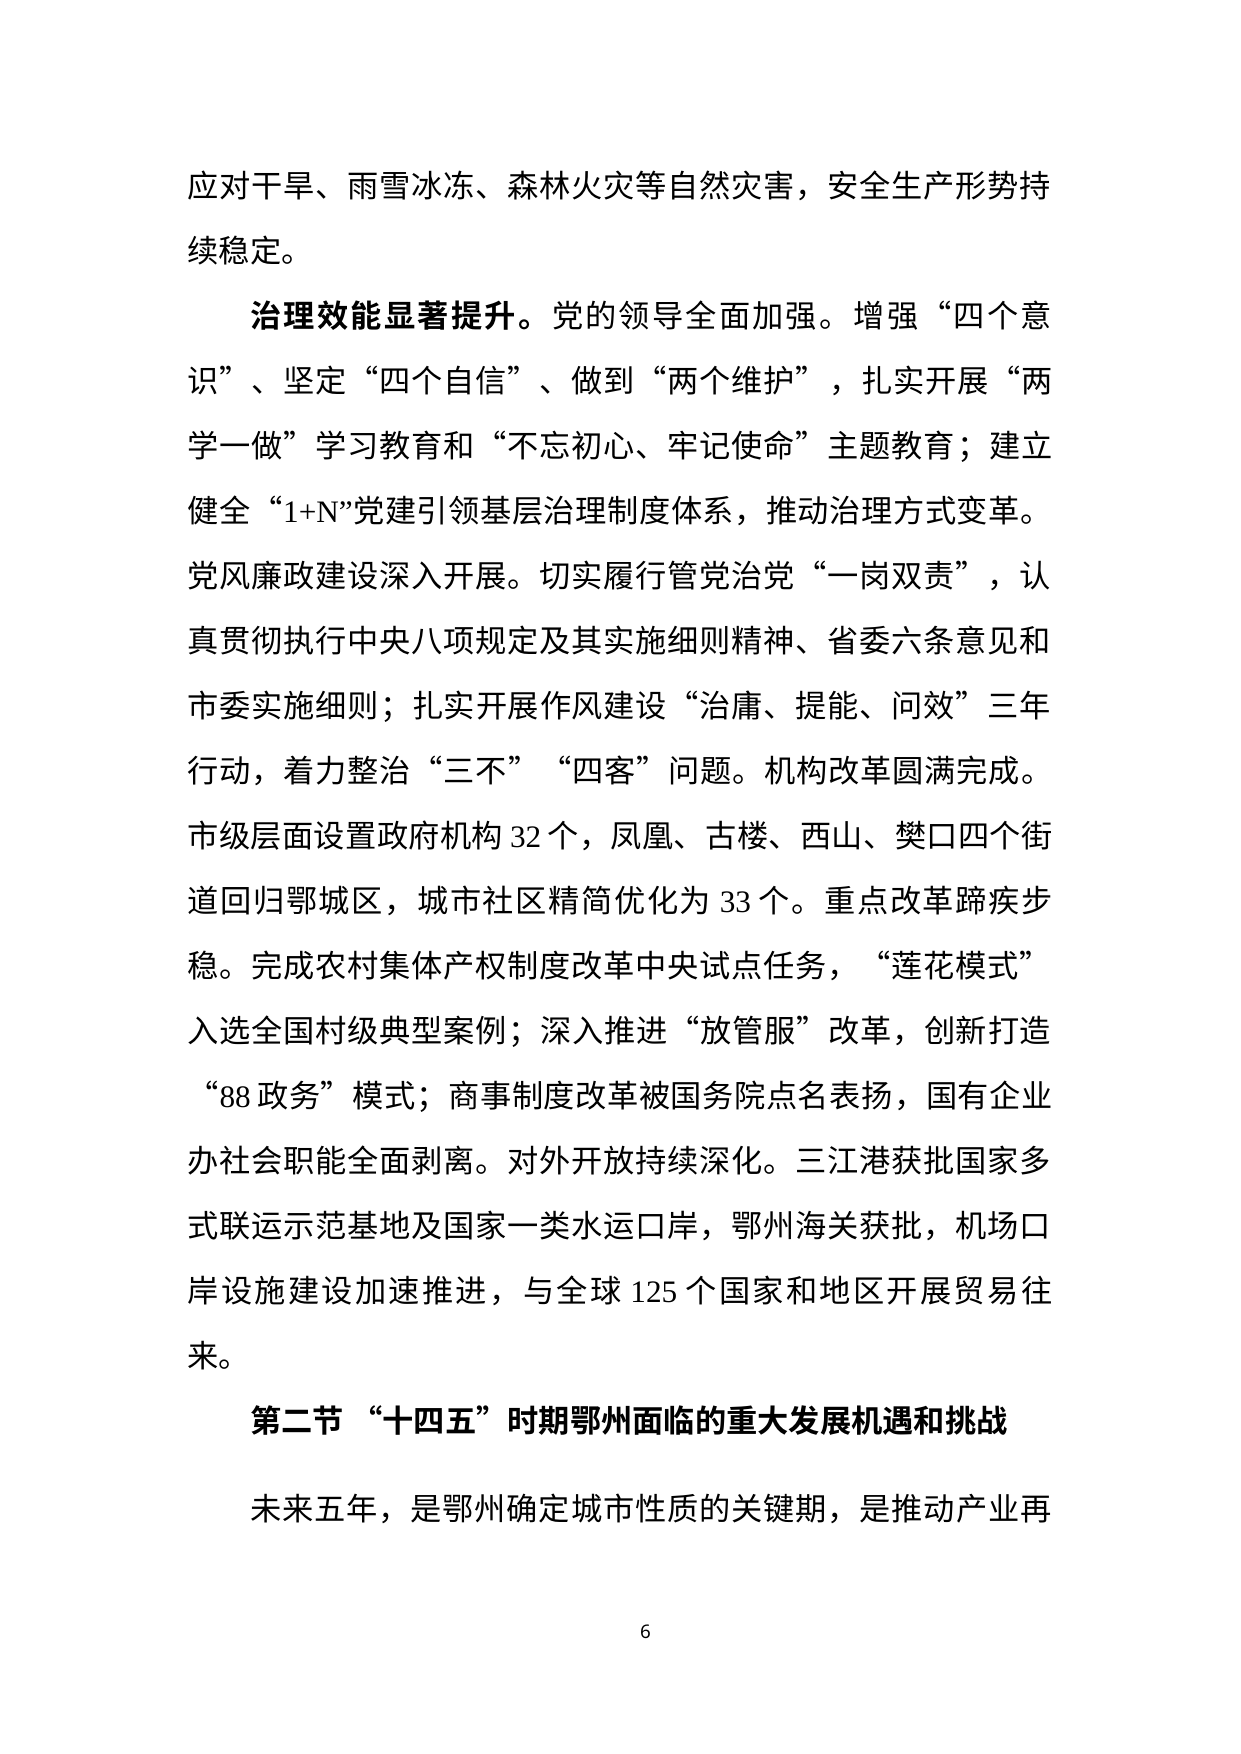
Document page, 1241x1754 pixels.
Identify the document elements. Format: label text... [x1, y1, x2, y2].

text 治理效能显著提升。党的领导全面加强。增强“四个意识”、坚定“四个自信”、做到“两个维护”，扎实开展“两学一做”学习教育和“不忘初心、牢记使命”主题教育；建立健全“1+N”党建引领基层治理制度体系，推动治理方式变革。党风廉政建设深入开展。切实履行管党治党“一岗双责”，认真贯彻执行中央八项规定及其实施细则精神、省委六条意见和市委实施细则；扎实开展作风建设“治庸、提能、问效”三年行动，着力整治“三不”“四客”问题。机构改革圆满完成。市级层面设置政府机构32个，凤凰、古楼、西山、樊口四个街道回归鄂城区，城市社区精简优化为33个。重点改革蹄疾步稳。完成农村集体产权制度改革中央试点任务，“莲花模式”入选全国村级典型案例；深入推进“放管服”改革，创新打造“88政务”模式；商事制度改革被国务院点名表扬，国有企业办社会职能全面剥离。对外开放持续深化。三江港获批国家多式联运示范基地及国家一类水运口岸，鄂州海关获批，机场口岸设施建设加速推进，与全球125个国家和地区开展贸易往来。 [187, 281, 1053, 1386]
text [187, 1474, 1053, 1539]
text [187, 151, 1053, 281]
subtitle 第二节 “十四五”时期鄂州面临的重大发展机遇和挑战 [187, 1386, 1053, 1451]
